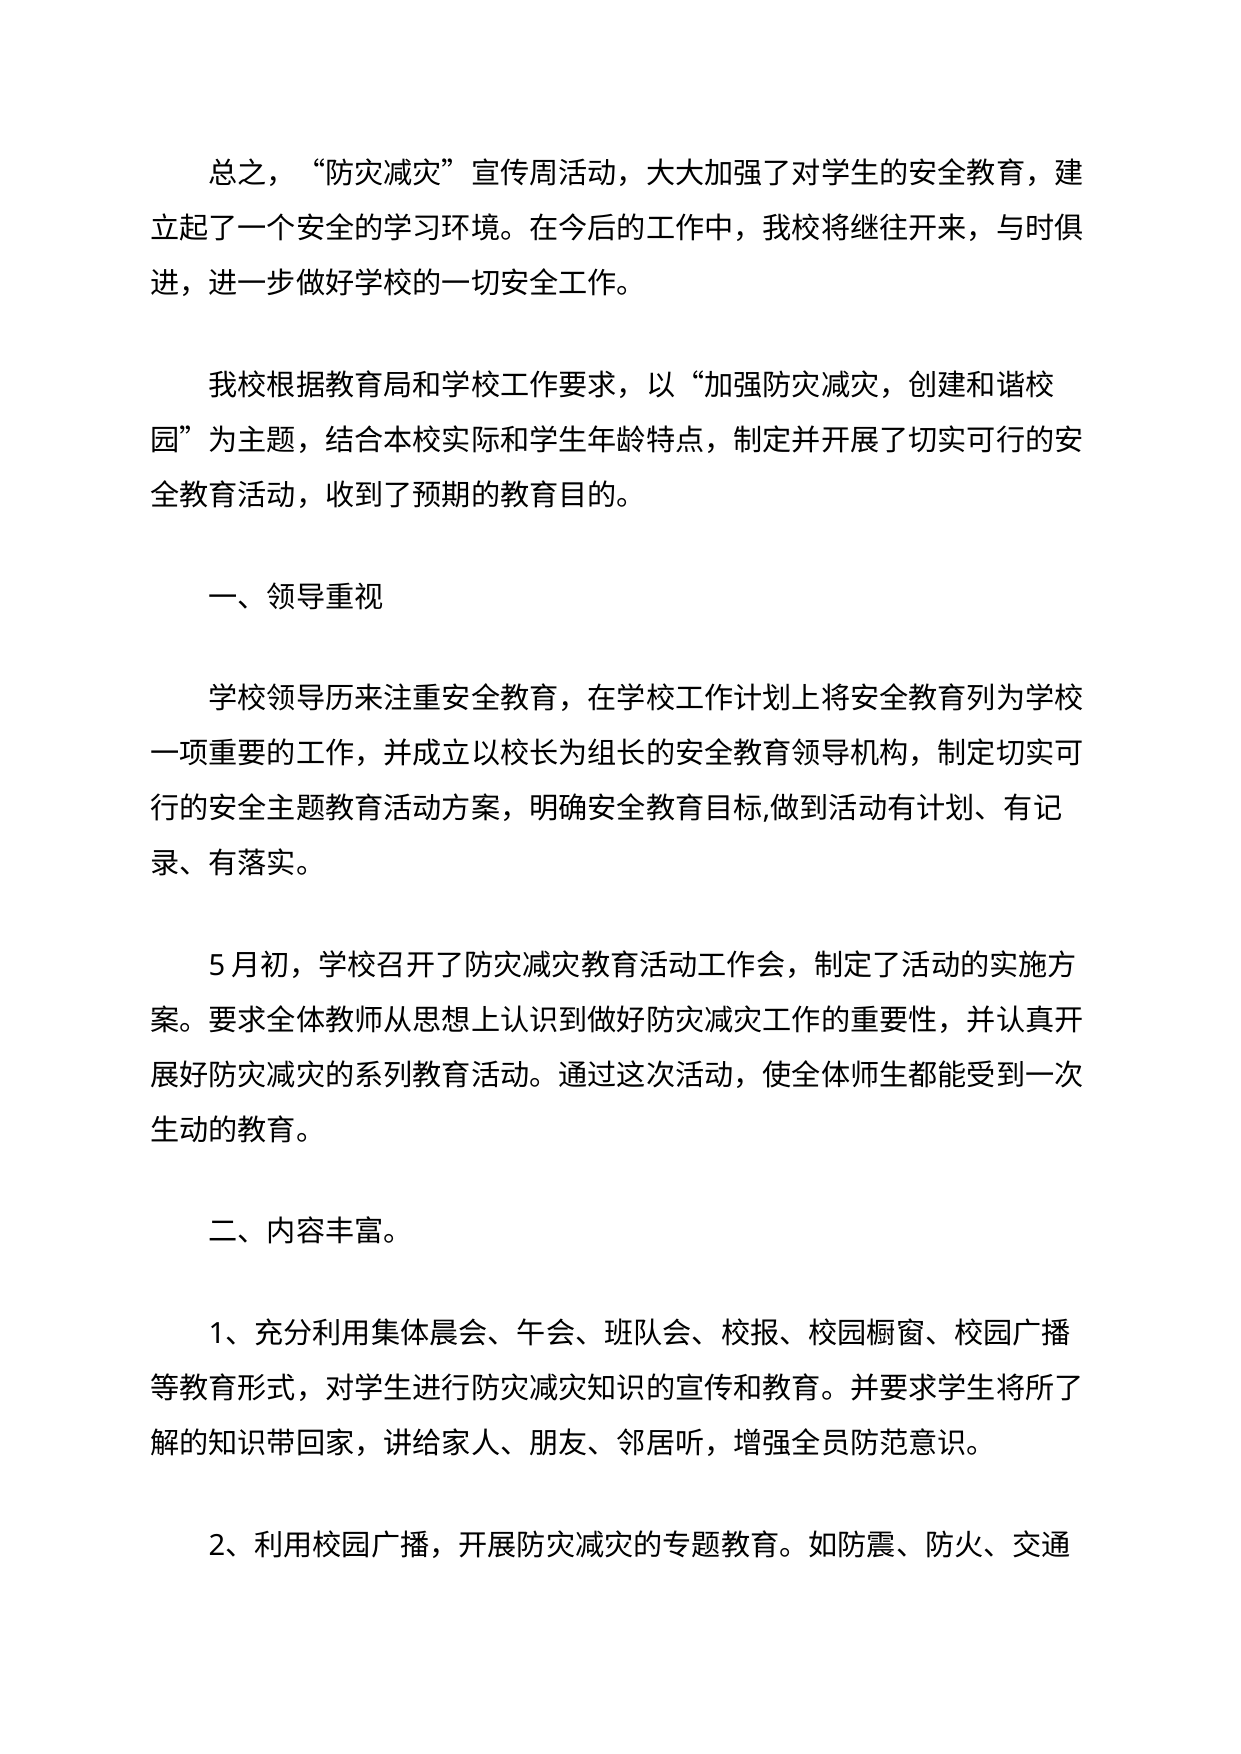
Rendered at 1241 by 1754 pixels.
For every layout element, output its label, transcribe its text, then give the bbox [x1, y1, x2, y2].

text 二、内容丰富。 [150, 1208, 1090, 1250]
text 学校领导历来注重安全教育，在学校工作计划上将安全教育列为学校一项重要的工作，并成立以校长为组长的安全教育领导机构，制定切实可行的安全主题教育活动方案，明确安全教育目标,做到活动有计划、有记录、有落实。 [150, 675, 1090, 882]
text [150, 1521, 1090, 1564]
text 一、领导重视 [150, 573, 1090, 615]
text 5月初，学校召开了防灾减灾教育活动工作会，制定了活动的实施方案。要求全体教师从思想上认识到做好防灾减灾工作的重要性，并认真开展好防灾减灾的系列教育活动。通过这次活动，使全体师生都能受到一次生动的教育。 [150, 941, 1090, 1148]
text 总之，“防灾减灾”宣传周活动，大大加强了对学生的安全教育，建立起了一个安全的学习环境。在今后的工作中，我校将继往开来，与时俱进，进一步做好学校的一切安全工作。 [150, 150, 1090, 302]
text 1、充分利用集体晨会、午会、班队会、校报、校园橱窗、校园广播等教育形式，对学生进行防灾减灾知识的宣传和教育。并要求学生将所了解的知识带回家，讲给家人、朋友、邻居听，增强全员防范意识。 [150, 1310, 1090, 1462]
text 我校根据教育局和学校工作要求，以“加强防灾减灾，创建和谐校园”为主题，结合本校实际和学生年龄特点，制定并开展了切实可行的安全教育活动，收到了预期的教育目的。 [150, 362, 1090, 514]
